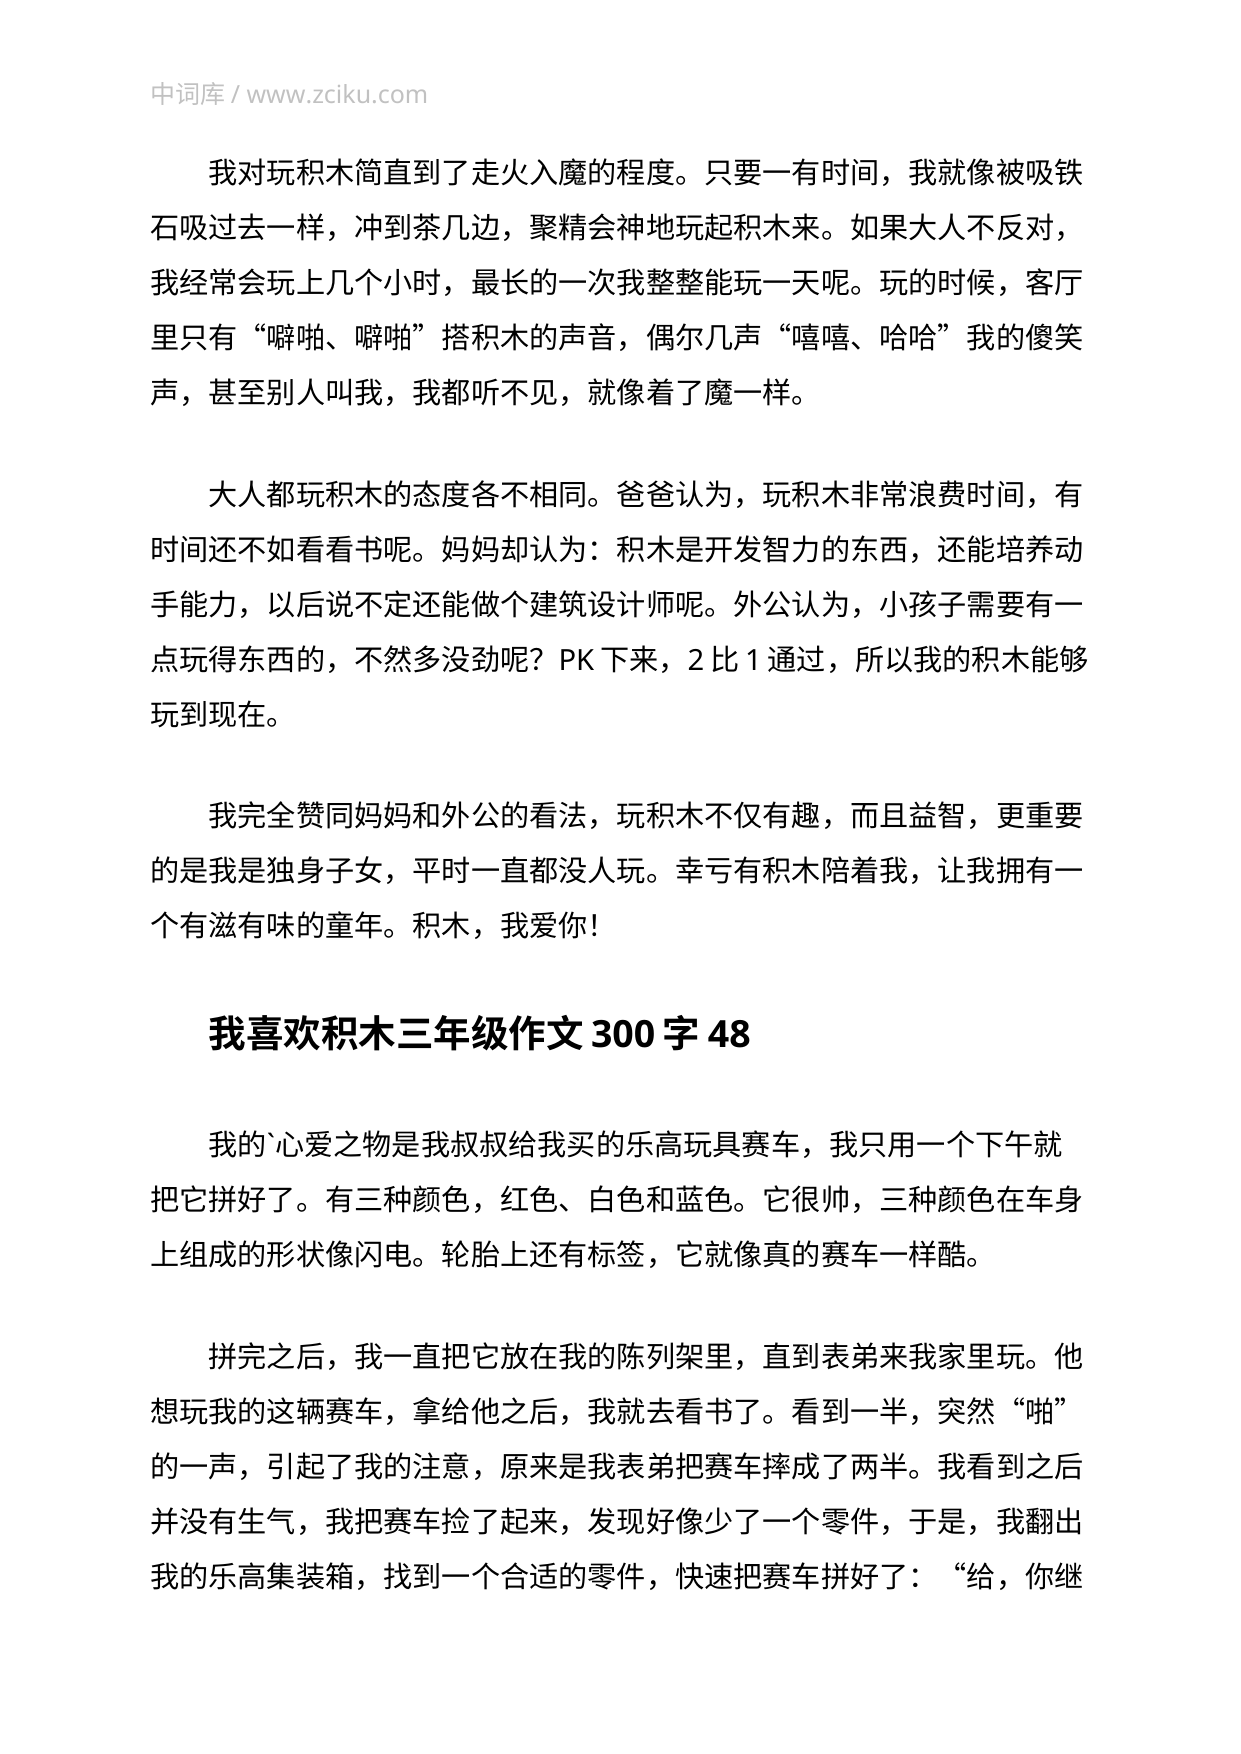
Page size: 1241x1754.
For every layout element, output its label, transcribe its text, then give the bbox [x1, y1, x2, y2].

text 我完全赞同妈妈和外公的看法，玩积木不仅有趣，而且益智，更重要的是我是独身子女，平时一直都没人玩。幸亏有积木陪着我，让我拥有一个有滋有味的童年。积木，我爱你！ [150, 793, 1090, 945]
text 我喜欢积木三年级作文300字48 [150, 1004, 1090, 1059]
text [150, 1334, 1090, 1596]
text 大人都玩积木的态度各不相同。爸爸认为，玩积木非常浪费时间，有时间还不如看看书呢。妈妈却认为：积木是开发智力的东西，还能培养动手能力，以后说不定还能做个建筑设计师呢。外公认为，小孩子需要有一点玩得东西的，不然多没劲呢？PK下来，2比1通过，所以我的积木能够玩到现在。 [150, 471, 1090, 733]
text 我对玩积木简直到了走火入魔的程度。只要一有时间，我就像被吸铁石吸过去一样，冲到茶几边，聚精会神地玩起积木来。如果大人不反对，我经常会玩上几个小时，最长的一次我整整能玩一天呢。玩的时候，客厅里只有“噼啪、噼啪”搭积木的声音，偶尔几声“嘻嘻、哈哈”我的傻笑声，甚至别人叫我，我都听不见，就像着了魔一样。 [150, 150, 1090, 412]
text 我的`心爱之物是我叔叔给我买的乐高玩具赛车，我只用一个下午就把它拼好了。有三种颜色，红色、白色和蓝色。它很帅，三种颜色在车身上组成的形状像闪电。轮胎上还有标签，它就像真的赛车一样酷。 [150, 1122, 1090, 1274]
